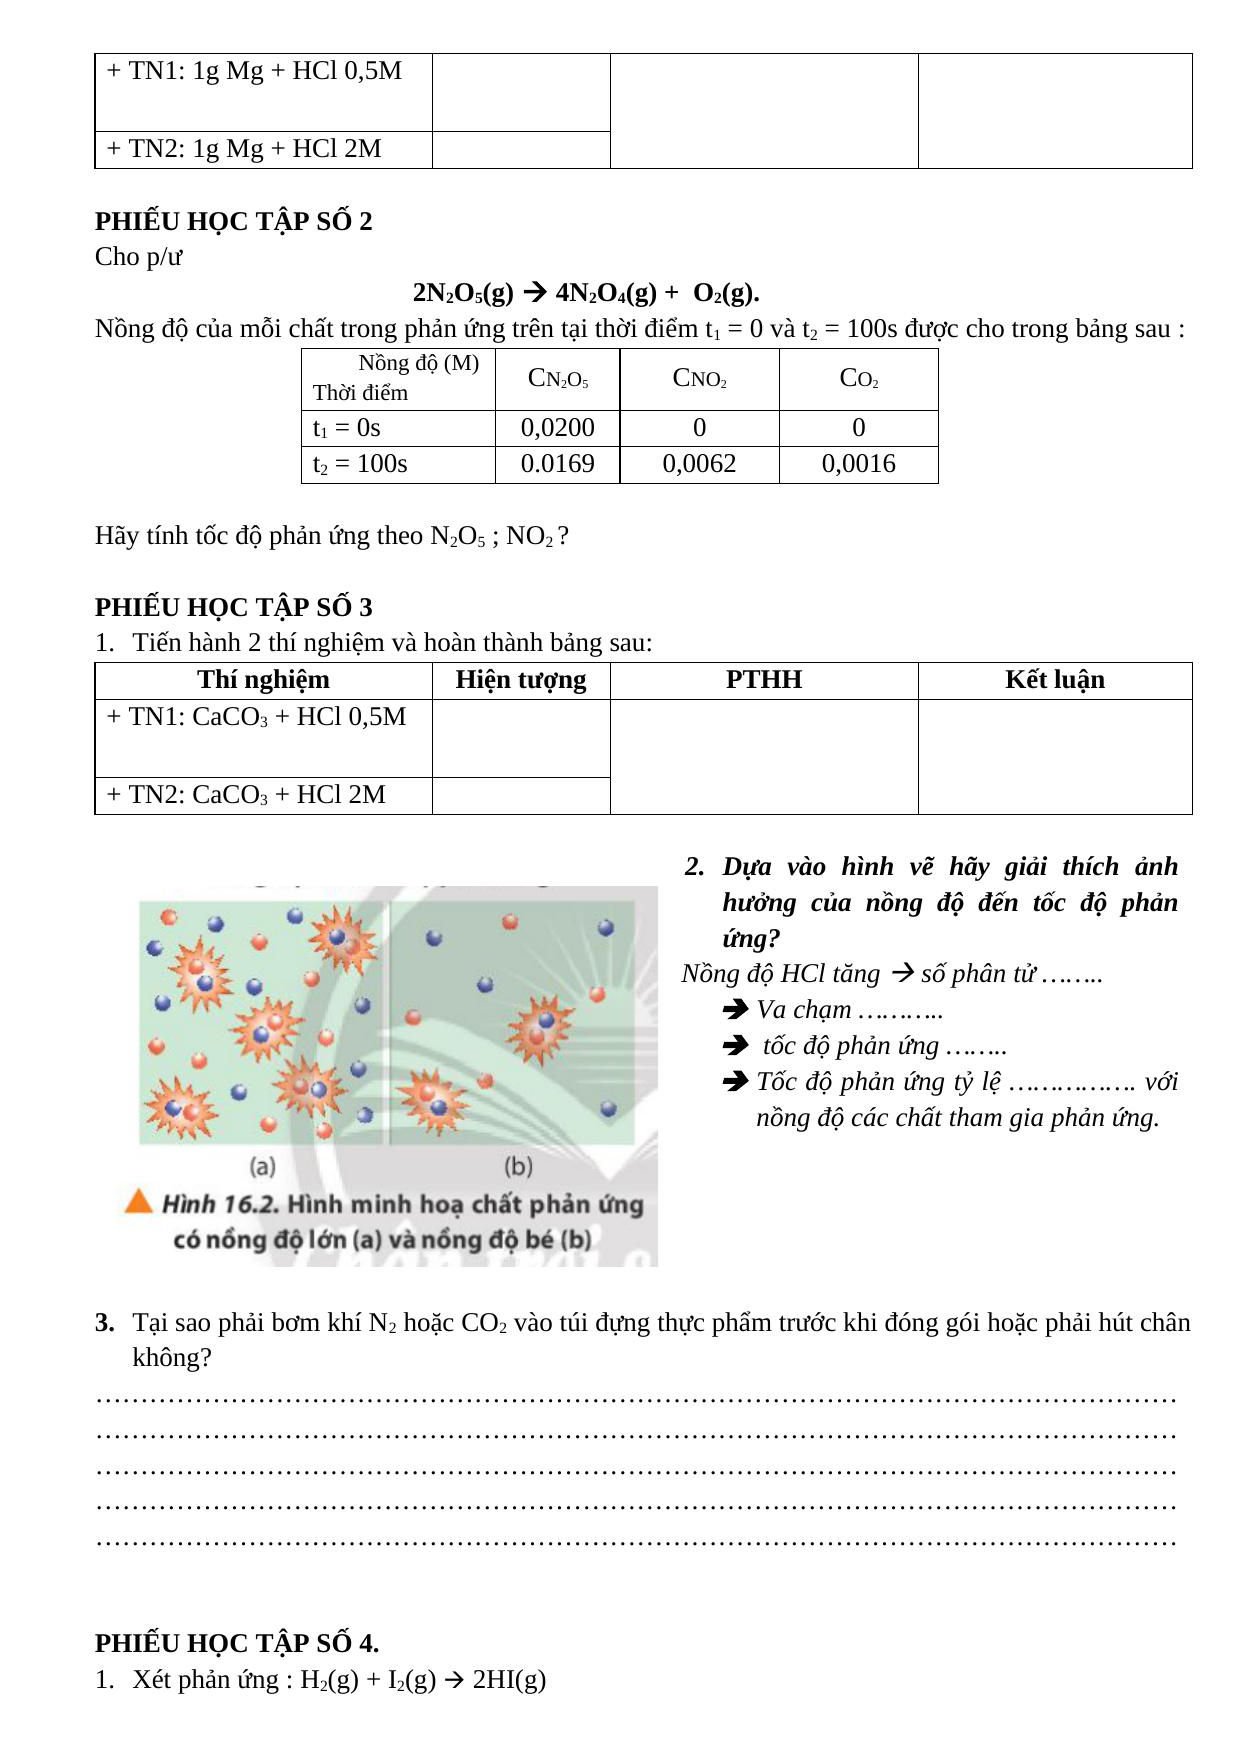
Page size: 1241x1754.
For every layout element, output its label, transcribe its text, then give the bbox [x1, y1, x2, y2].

table_cell 0,0200 [496, 411, 619, 446]
list PHIẾU HỌC TẬP SỐ 4. [94, 1627, 1193, 1658]
table_cell + TN1: CaCO3 + HCl 0,5M [96, 700, 432, 777]
table_cell + TN2: 1g Mg + HCl 2M [96, 132, 432, 168]
table_cell [611, 700, 918, 813]
list Tại sao phải bơm khí N2 hoặc CO2 vào túi đựng thực phẩm trước khi đóng gói hoặc phải hút chân không? [94, 1306, 1193, 1373]
table_header [95, 850, 670, 1270]
table_cell [433, 54, 610, 131]
table_cell [919, 54, 1192, 168]
table_cell [611, 54, 918, 168]
table_header Hiện tượng [433, 663, 610, 699]
list Xét phản ứng : H2(g) + I2(g) 2HI(g) [94, 1663, 1193, 1694]
table_cell 0.0169 [496, 447, 619, 483]
table_header Nồng độ (M) Thời điểm [302, 349, 495, 410]
table_cell [433, 132, 610, 168]
table_cell t2 = 100s [302, 447, 495, 483]
table_cell 0,0062 [621, 447, 779, 483]
table_header Thí nghiệm [96, 663, 432, 699]
list PHIẾU HỌC TẬP SỐ 3 [94, 591, 1193, 622]
text 2N2O5(g) 4N2O4(g) + O2(g). [94, 276, 1193, 307]
table_cell + TN1: 1g Mg + HCl 0,5M [96, 54, 432, 131]
table_cell 0 [621, 411, 779, 446]
table_header CN2O5 [496, 349, 619, 410]
table_header Kết luận [919, 663, 1192, 699]
text Hãy tính tốc độ phản ứng theo N2O5 ; NO2 ? [94, 519, 1193, 551]
table_cell [919, 700, 1192, 813]
list PHIẾU HỌC TẬP SỐ 2 [94, 205, 1193, 236]
table_cell t1 = 0s [302, 411, 495, 446]
table_cell + TN2: CaCO3 + HCl 2M [96, 778, 432, 813]
table_cell 0,0016 [780, 447, 938, 483]
text Cho p/ư [94, 240, 1193, 272]
table_header CNO2 [621, 349, 779, 410]
table_header Dựa vào hình vẽ hãy giải thích ảnh hưởng của nồng độ đến tốc độ phản ứng? Nồng độ HCl tăng số phân tử …….. Va chạm ……….. tốc độ phản ứng …….. Tốc độ phản ứng tỷ lệ ……………. với nồng độ các chất tham gia phản ứng. [670, 850, 1193, 1270]
table_header PTHH [611, 663, 918, 699]
text Nồng độ của mỗi chất trong phản ứng trên tại thời điểm t1 = 0 và t2 = 100s được cho trong bảng sau : [94, 312, 1193, 343]
table_cell [433, 700, 610, 777]
list Tiến hành 2 thí nghiệm và hoàn thành bảng sau: [94, 627, 1193, 658]
table_header CO2 [780, 349, 938, 410]
table_cell [433, 778, 610, 813]
text …………………………………………………………………………………………………………………………………………………………………………………………………………………………………………………………………………………………………………………………………………………………………………………………………………………………………………………………………………………………………………………………………………………… [94, 1377, 1193, 1551]
table_cell 0 [780, 411, 938, 446]
picture [105, 886, 659, 1267]
